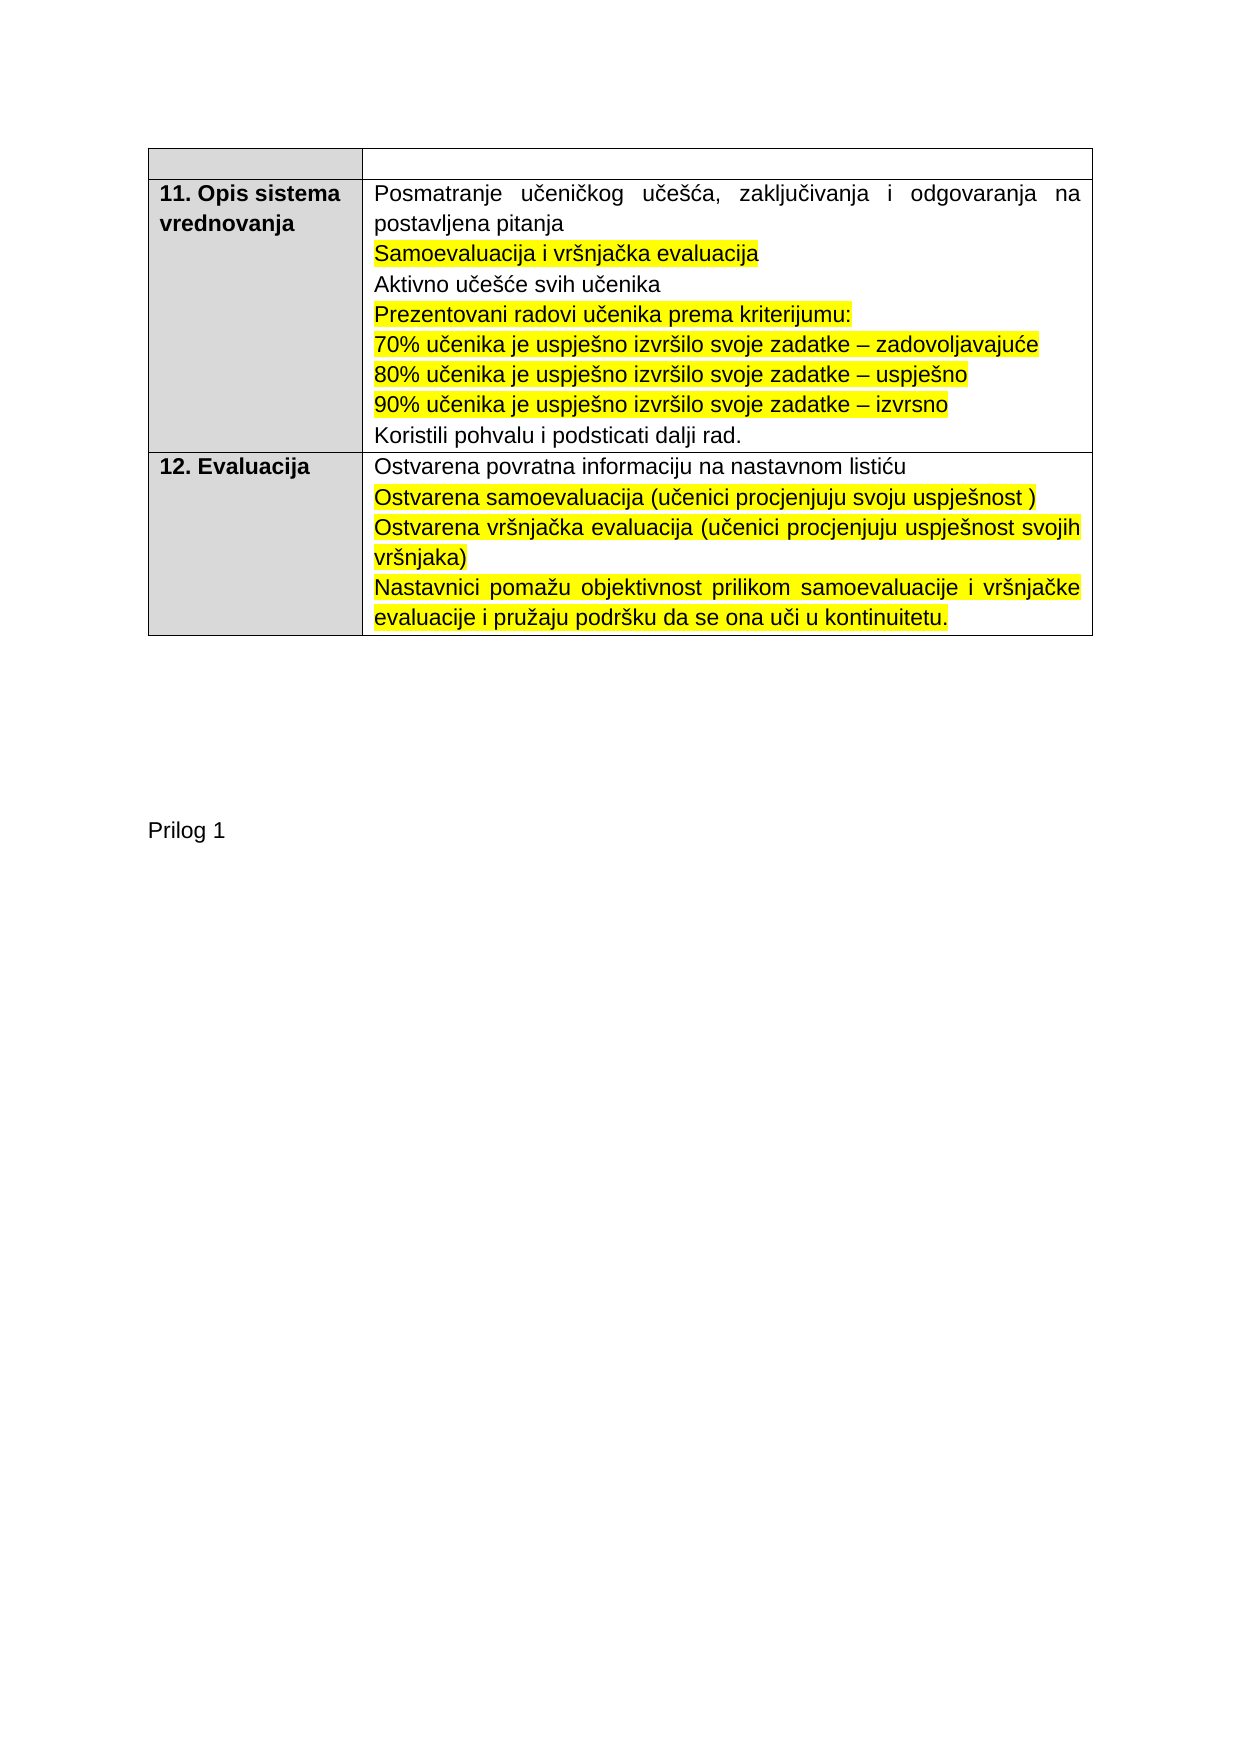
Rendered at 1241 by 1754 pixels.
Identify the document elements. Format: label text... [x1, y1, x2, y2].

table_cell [149, 149, 362, 179]
table_cell 12. Evaluacija [149, 453, 362, 635]
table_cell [363, 149, 1092, 179]
table_cell 11. Opis sistema vrednovanja [149, 180, 362, 452]
table_cell Posmatranje učeničkog učešća, zaključivanja i odgovaranja na postavljena pitanja Samoevaluacija i vršnjačka evaluacija Aktivno učešće svih učenika Prezentovani radovi učenika prema kriterijumu: 70% učenika je uspješno izvršilo svoje zadatke – zadovoljavajuće 80% učenika je uspješno izvršilo svoje zadatke – uspješno 90% učenika je uspješno izvršilo svoje zadatke – izvrsno Koristili pohvalu i podsticati dalji rad. [363, 180, 1092, 452]
text Prilog 1 [148, 817, 1093, 843]
table_cell Ostvarena povratna informaciju na nastavnom listiću Ostvarena samoevaluacija (učenici procjenjuju svoju uspješnost ) Ostvarena vršnjačka evaluacija (učenici procjenjuju uspješnost svojih vršnjaka) Nastavnici pomažu objektivnost prilikom samoevaluacije i vršnjačke evaluacije i pružaju podršku da se ona uči u kontinuitetu. [363, 453, 1092, 635]
